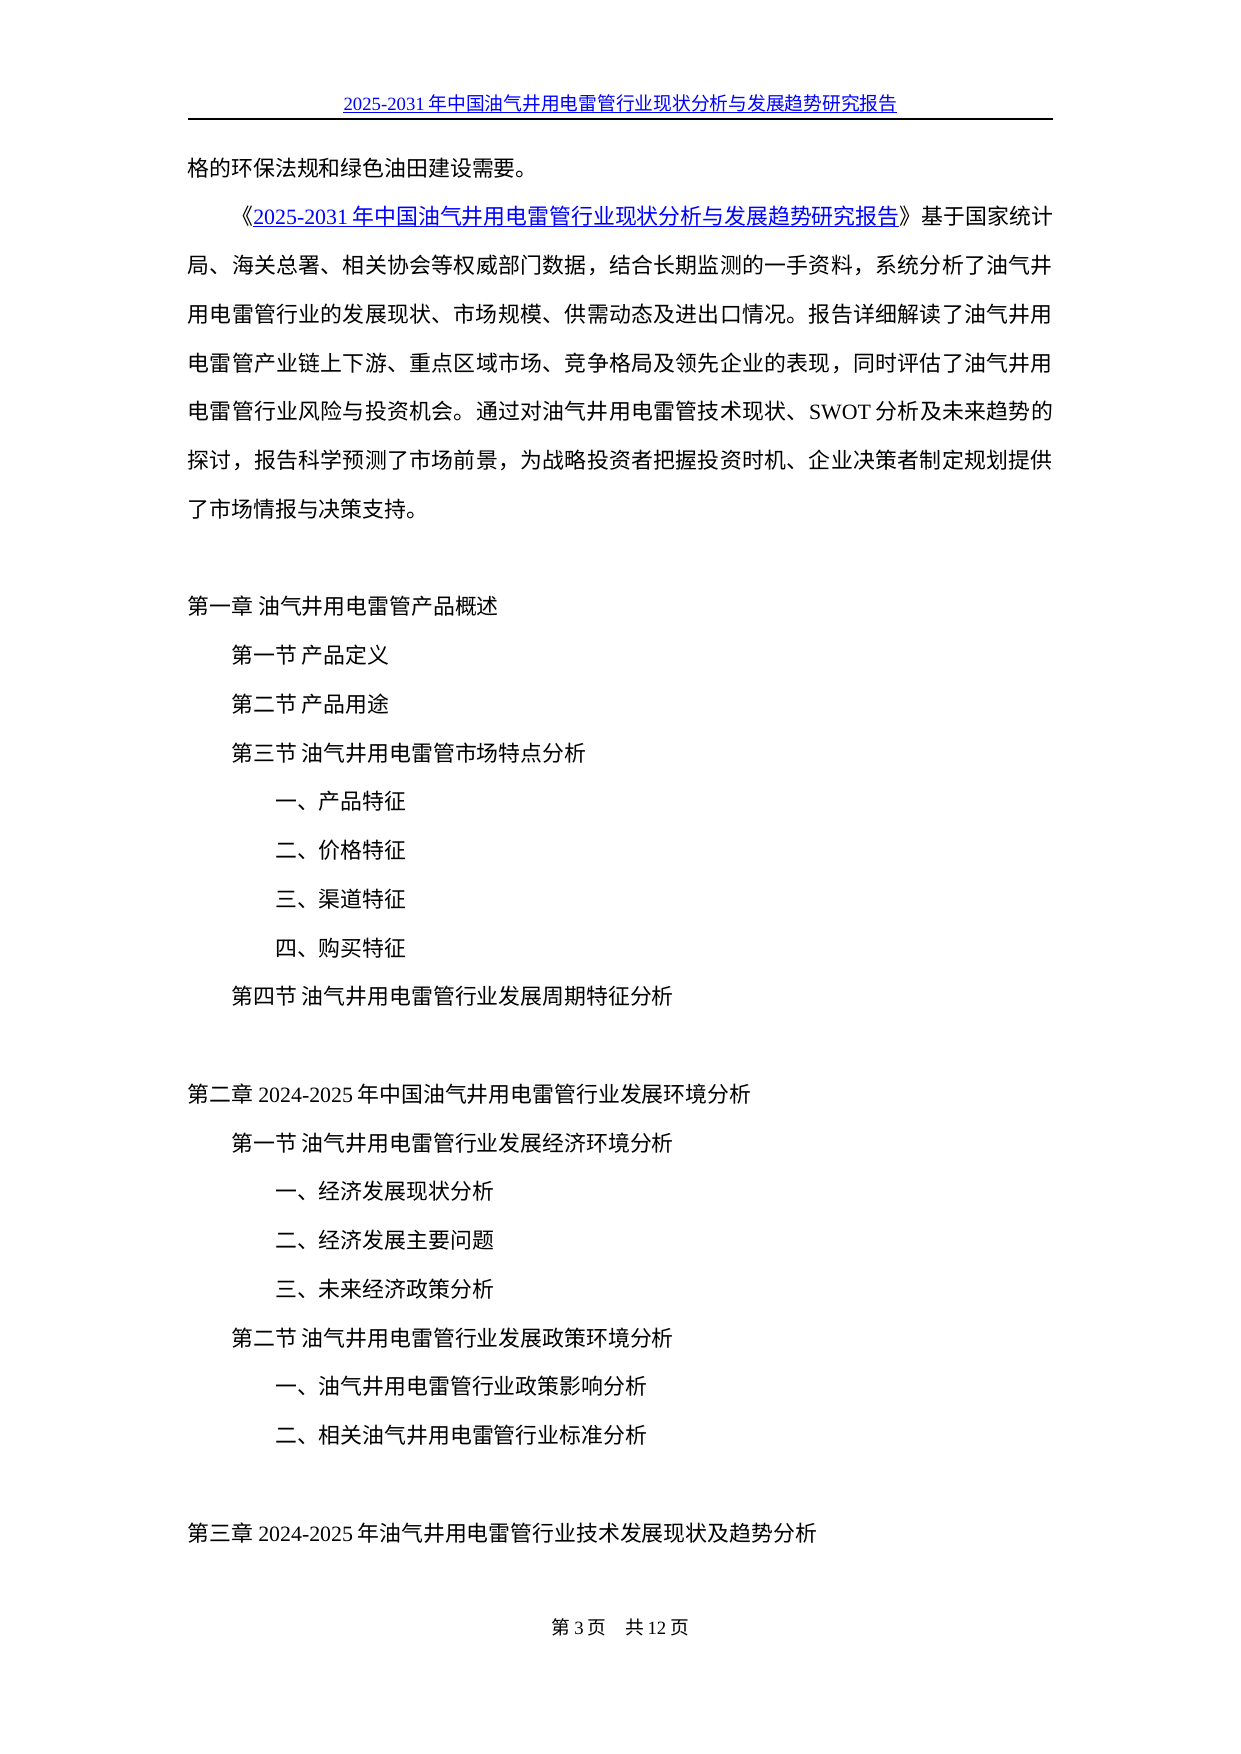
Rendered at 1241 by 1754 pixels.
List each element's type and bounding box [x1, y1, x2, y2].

text [187, 150, 1053, 1548]
